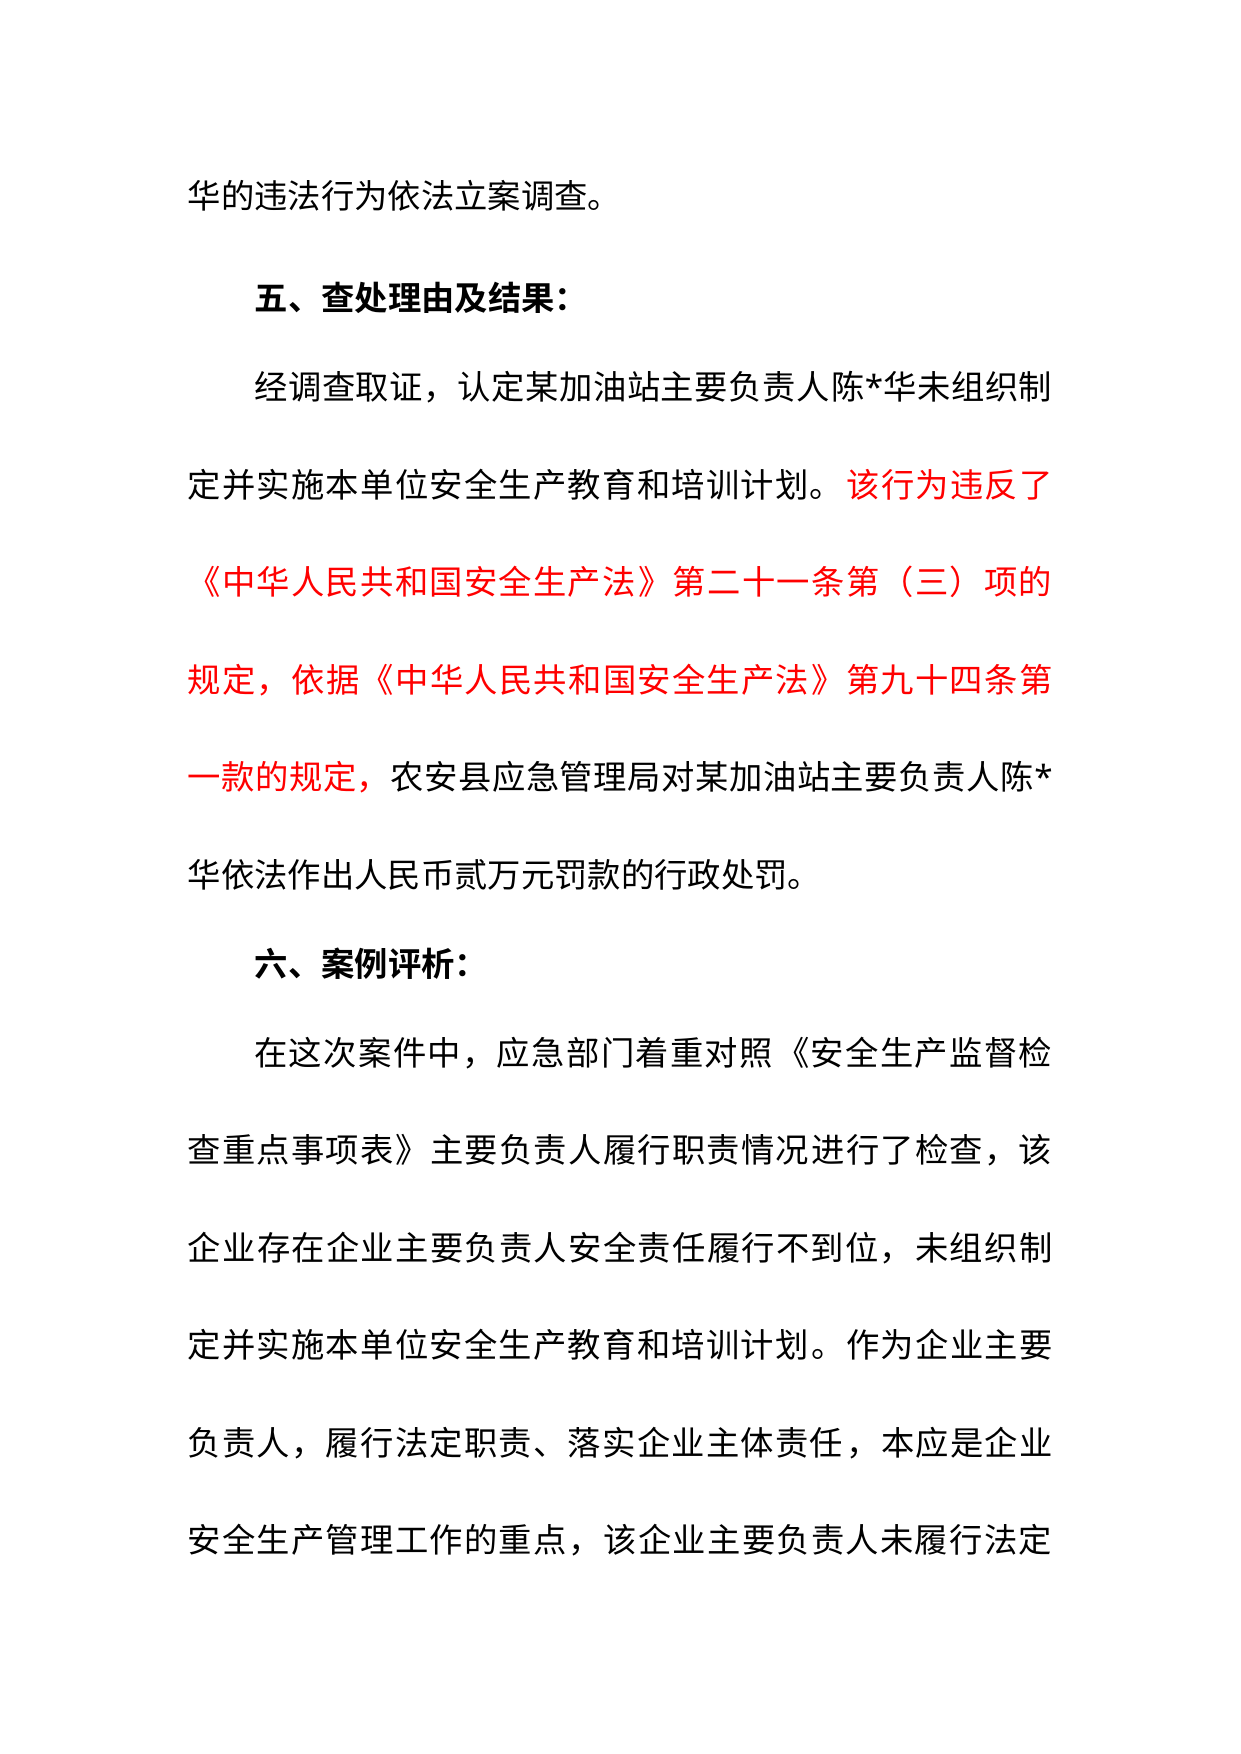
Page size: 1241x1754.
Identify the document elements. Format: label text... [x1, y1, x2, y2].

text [187, 162, 1053, 227]
text 六、案例评析： [187, 929, 1053, 994]
text 经调查取证，认定某加油站主要负责人陈*华未组织制定并实施本单位安全生产教育和培训计划。该行为违反了《中华人民共和国安全生产法》第二十一条第（三）项的规定，依据《中华人民共和国安全生产法》第九十四条第一款的规定，农安县应急管理局对某加油站主要负责人陈*华依法作出人民币贰万元罚款的行政处罚。 [187, 353, 1053, 905]
text 五、查处理由及结果： [187, 263, 1053, 328]
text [187, 1018, 1053, 1571]
